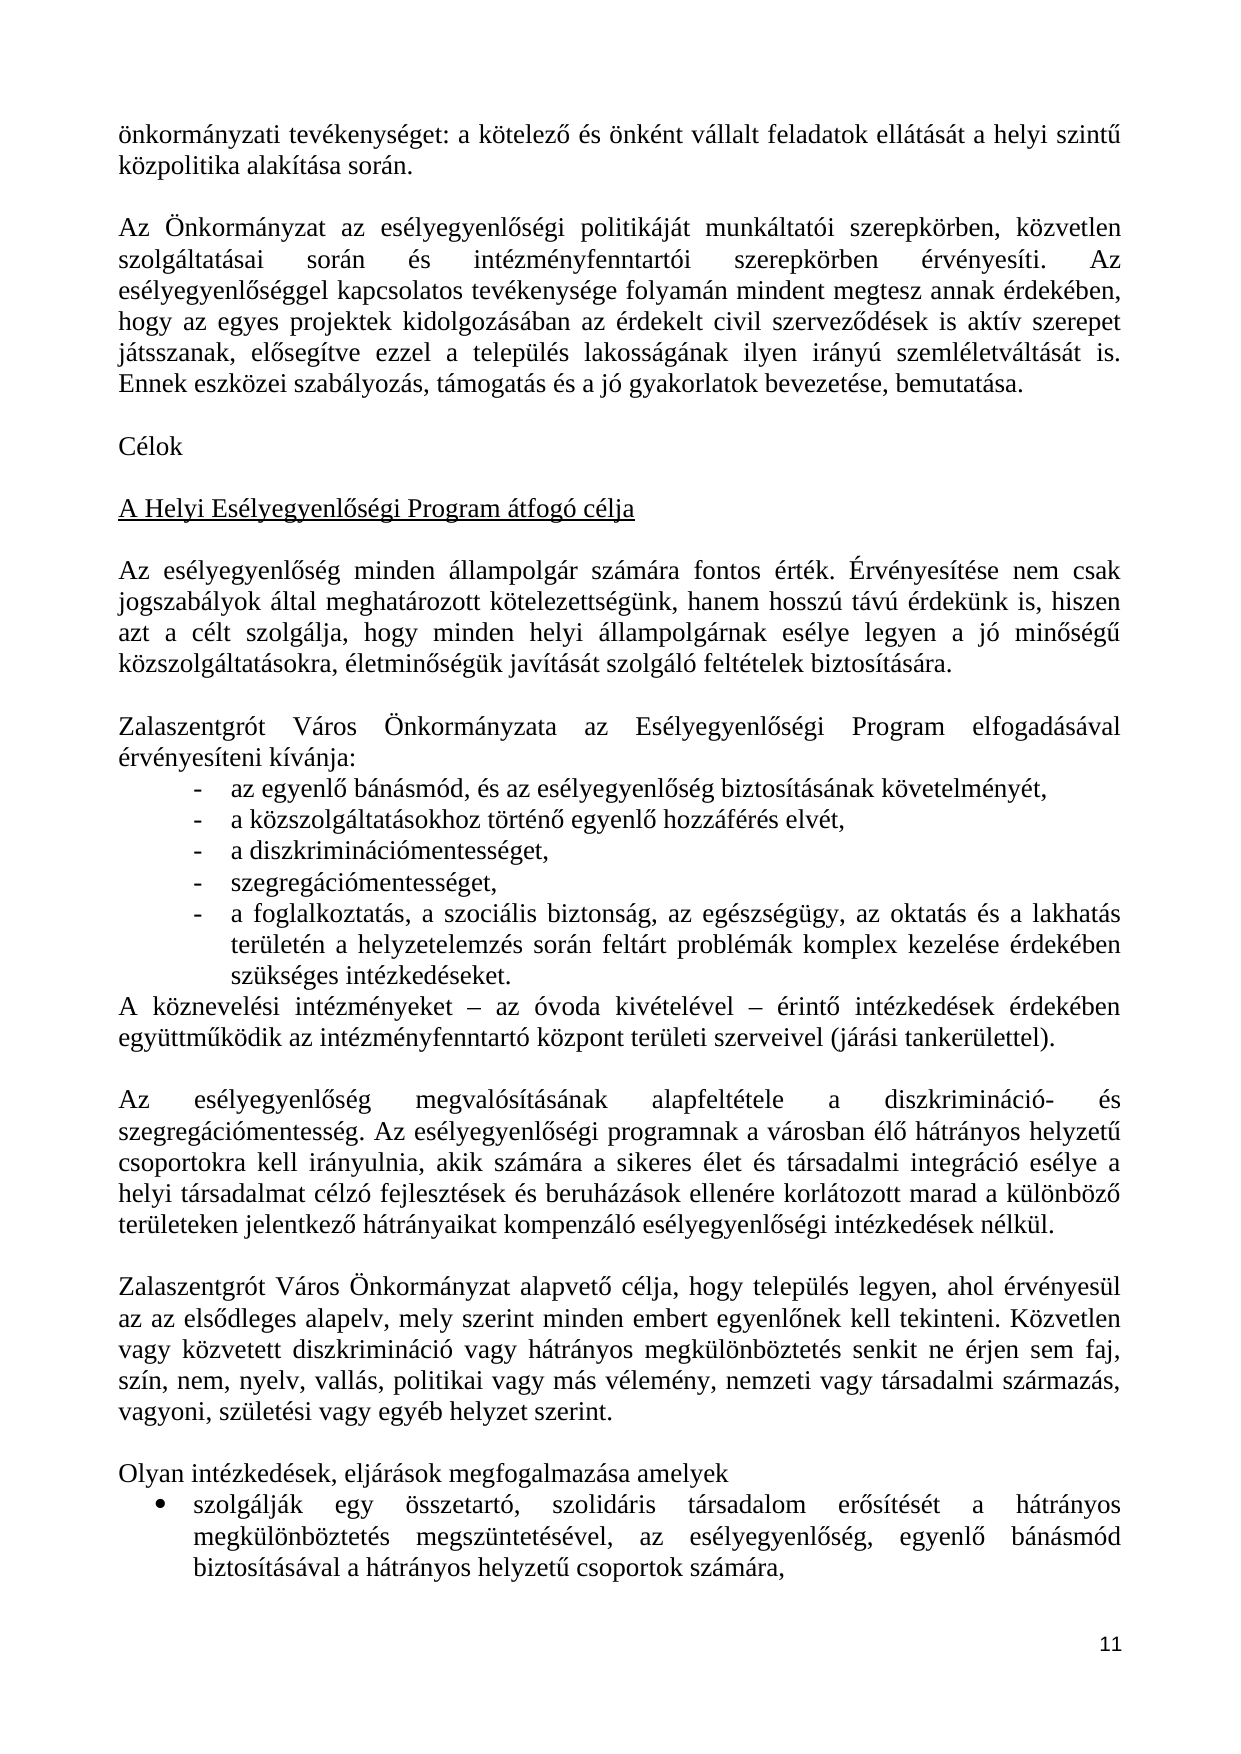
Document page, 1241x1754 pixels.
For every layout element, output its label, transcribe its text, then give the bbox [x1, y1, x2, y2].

text Az esélyegyenlőség minden állampolgár számára fontos érték. Érvényesítése nem csak jogszabályok által meghatározott kötelezettségünk, hanem hosszú távú érdekünk is, hiszen azt a célt szolgálja, hogy minden helyi állampolgárnak esélye legyen a jó minőségű közszolgáltatásokra, életminőségük javítását szolgáló feltételek biztosítására. [118, 554, 1122, 679]
list a diszkriminációmentességet, [193, 834, 1122, 866]
text Zalaszentgrót Város Önkormányzata az Esélyegyenlőségi Program elfogadásával érvényesíteni kívánja: [118, 710, 1122, 772]
text Olyan intézkedések, eljárások megfogalmazása amelyek [118, 1457, 1122, 1488]
text Zalaszentgrót Város Önkormányzat alapvető célja, hogy település legyen, ahol érvényesül az az elsődleges alapelv, mely szerint minden embert egyenlőnek kell tekinteni. Közvetlen vagy közvetett diszkrimináció vagy hátrányos megkülönböztetés senkit ne érjen sem faj, szín, nem, nyelv, vallás, politikai vagy más vélemény, nemzeti vagy társadalmi származás, vagyoni, születési vagy egyéb helyzet szerint. [118, 1271, 1122, 1426]
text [118, 118, 1122, 180]
text A Helyi Esélyegyenlőségi Program átfogó célja [118, 492, 1122, 523]
list szolgálják egy összetartó, szolidáris társadalom erősítését a hátrányos megkülönböztetés megszüntetésével, az esélyegyenlőség, egyenlő bánásmód biztosításával a hátrányos helyzetű csoportok számára, [156, 1488, 1122, 1582]
text Az esélyegyenlőség megvalósításának alapfeltétele a diszkrimináció- és szegregációmentesség. Az esélyegyenlőségi programnak a városban élő hátrányos helyzetű csoportokra kell irányulnia, akik számára a sikeres élet és társadalmi integráció esélye a helyi társadalmat célzó fejlesztések és beruházások ellenére korlátozott marad a különböző területeken jelentkező hátrányaikat kompenzáló esélyegyenlőségi intézkedések nélkül. [118, 1084, 1122, 1239]
text Az Önkormányzat az esélyegyenlőségi politikáját munkáltatói szerepkörben, közvetlen szolgáltatásai során és intézményfenntartói szerepkörben érvényesíti. Az esélyegyenlőséggel kapcsolatos tevékenysége folyamán mindent megtesz annak érdekében, hogy az egyes projektek kidolgozásában az érdekelt civil szerveződések is aktív szerepet játsszanak, elősegítve ezzel a település lakosságának ilyen irányú szemléletváltását is. Ennek eszközei szabályozás, támogatás és a jó gyakorlatok bevezetése, bemutatása. [118, 212, 1122, 398]
list a foglalkoztatás, a szociális biztonság, az egészségügy, az oktatás és a lakhatás területén a helyzetelemzés során feltárt problémák komplex kezelése érdekében szükséges intézkedéseket. [193, 897, 1122, 990]
list szegregációmentességet, [193, 866, 1122, 897]
subtitle Célok [118, 429, 1122, 461]
list az egyenlő bánásmód, és az esélyegyenlőség biztosításának követelményét, [193, 772, 1122, 803]
list a közszolgáltatásokhoz történő egyenlő hozzáférés elvét, [193, 803, 1122, 834]
list A köznevelési intézményeket – az óvoda kivételével – érintő intézkedések érdekében együttműködik az intézményfenntartó központ területi szerveivel (járási tankerülettel). [118, 990, 1122, 1052]
